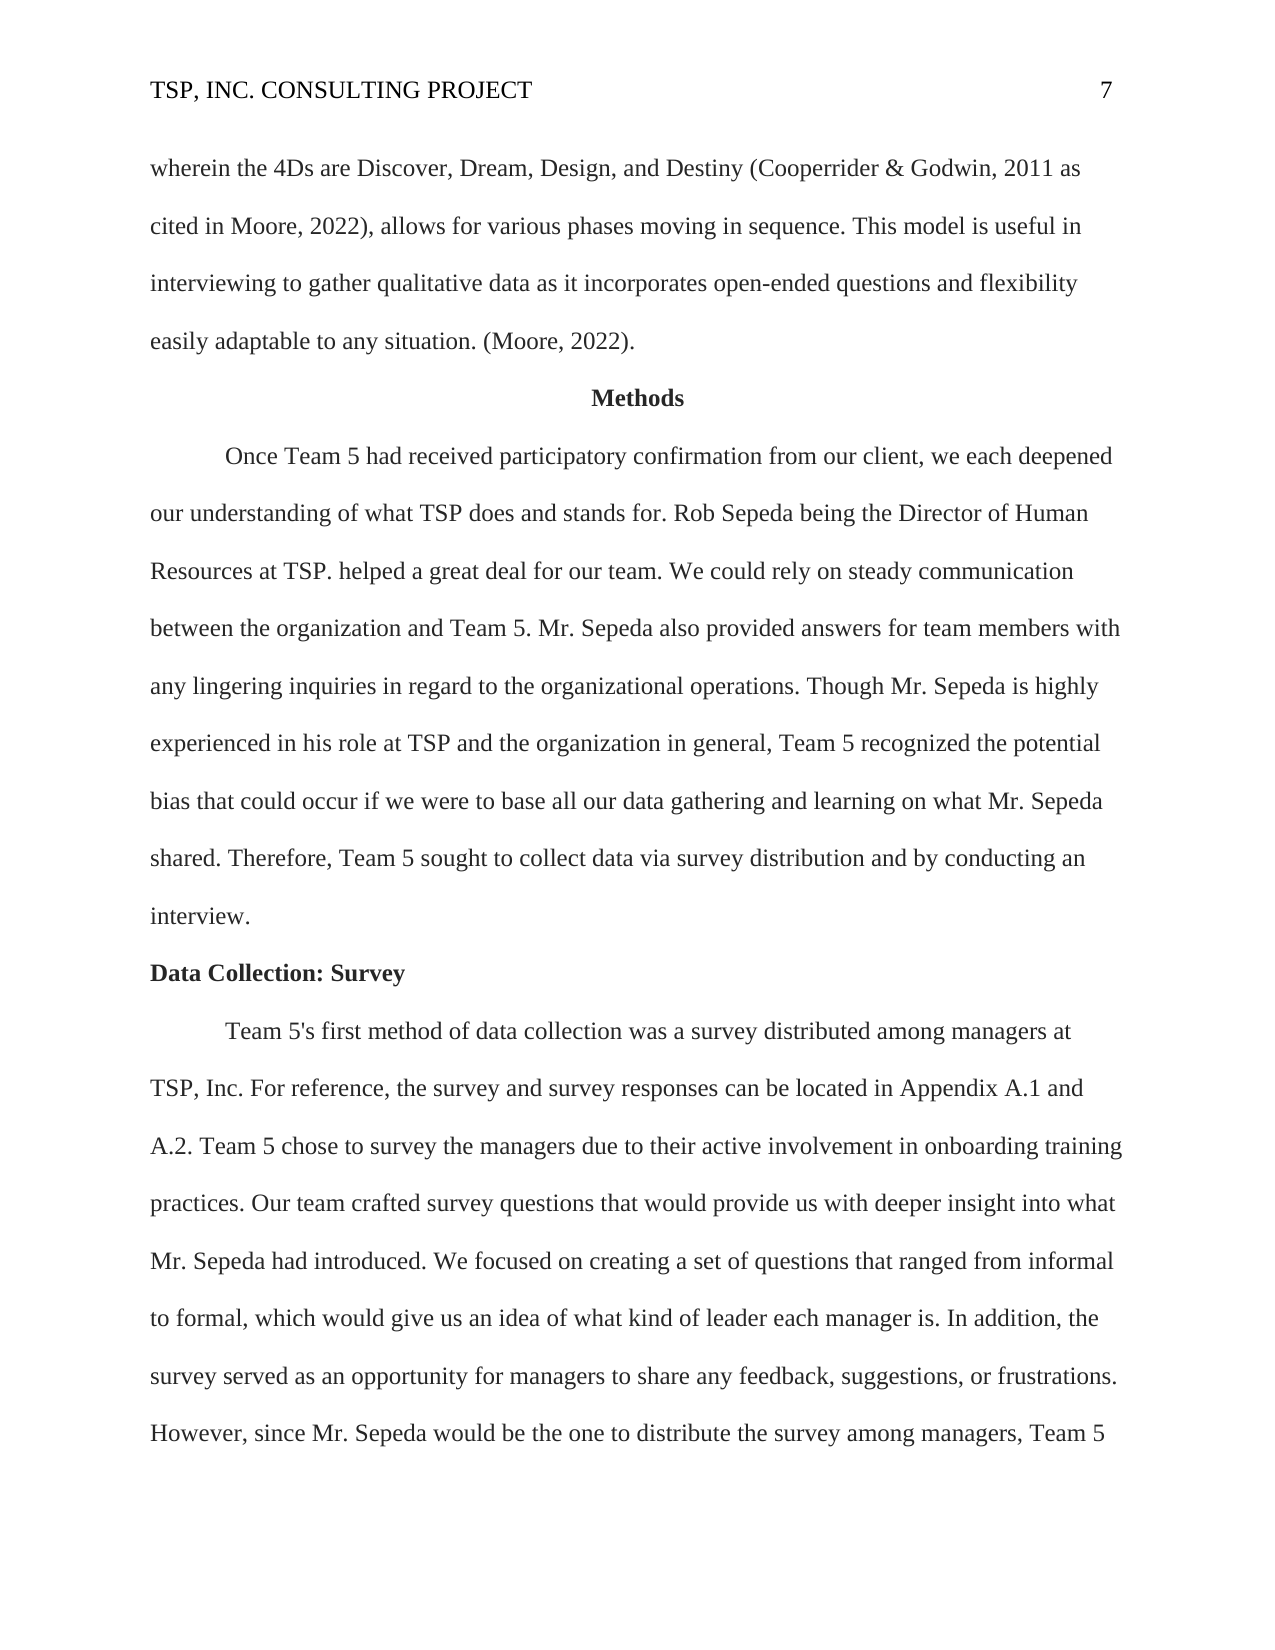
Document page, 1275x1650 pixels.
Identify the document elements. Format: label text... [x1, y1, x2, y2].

text Data Collection: Survey [150, 958, 1125, 987]
subtitle Methods [150, 383, 1125, 412]
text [150, 153, 1125, 354]
text Once Team 5 had received participatory confirmation from our client, we each deepened our understanding of what TSP does and stands for. Rob Sepeda being the Director of Human Resources at TSP. helped a great deal for our team. We could rely on steady communication between the organization and Team 5. Mr. Sepeda also provided answers for team members with any lingering inquiries in regard to the organizational operations. Though Mr. Sepeda is highly experienced in his role at TSP and the organization in general, Team 5 recognized the potential bias that could occur if we were to base all our data gathering and learning on what Mr. Sepeda shared. Therefore, Team 5 sought to collect data via survey distribution and by conducting an interview. [150, 441, 1125, 929]
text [150, 1016, 1125, 1447]
